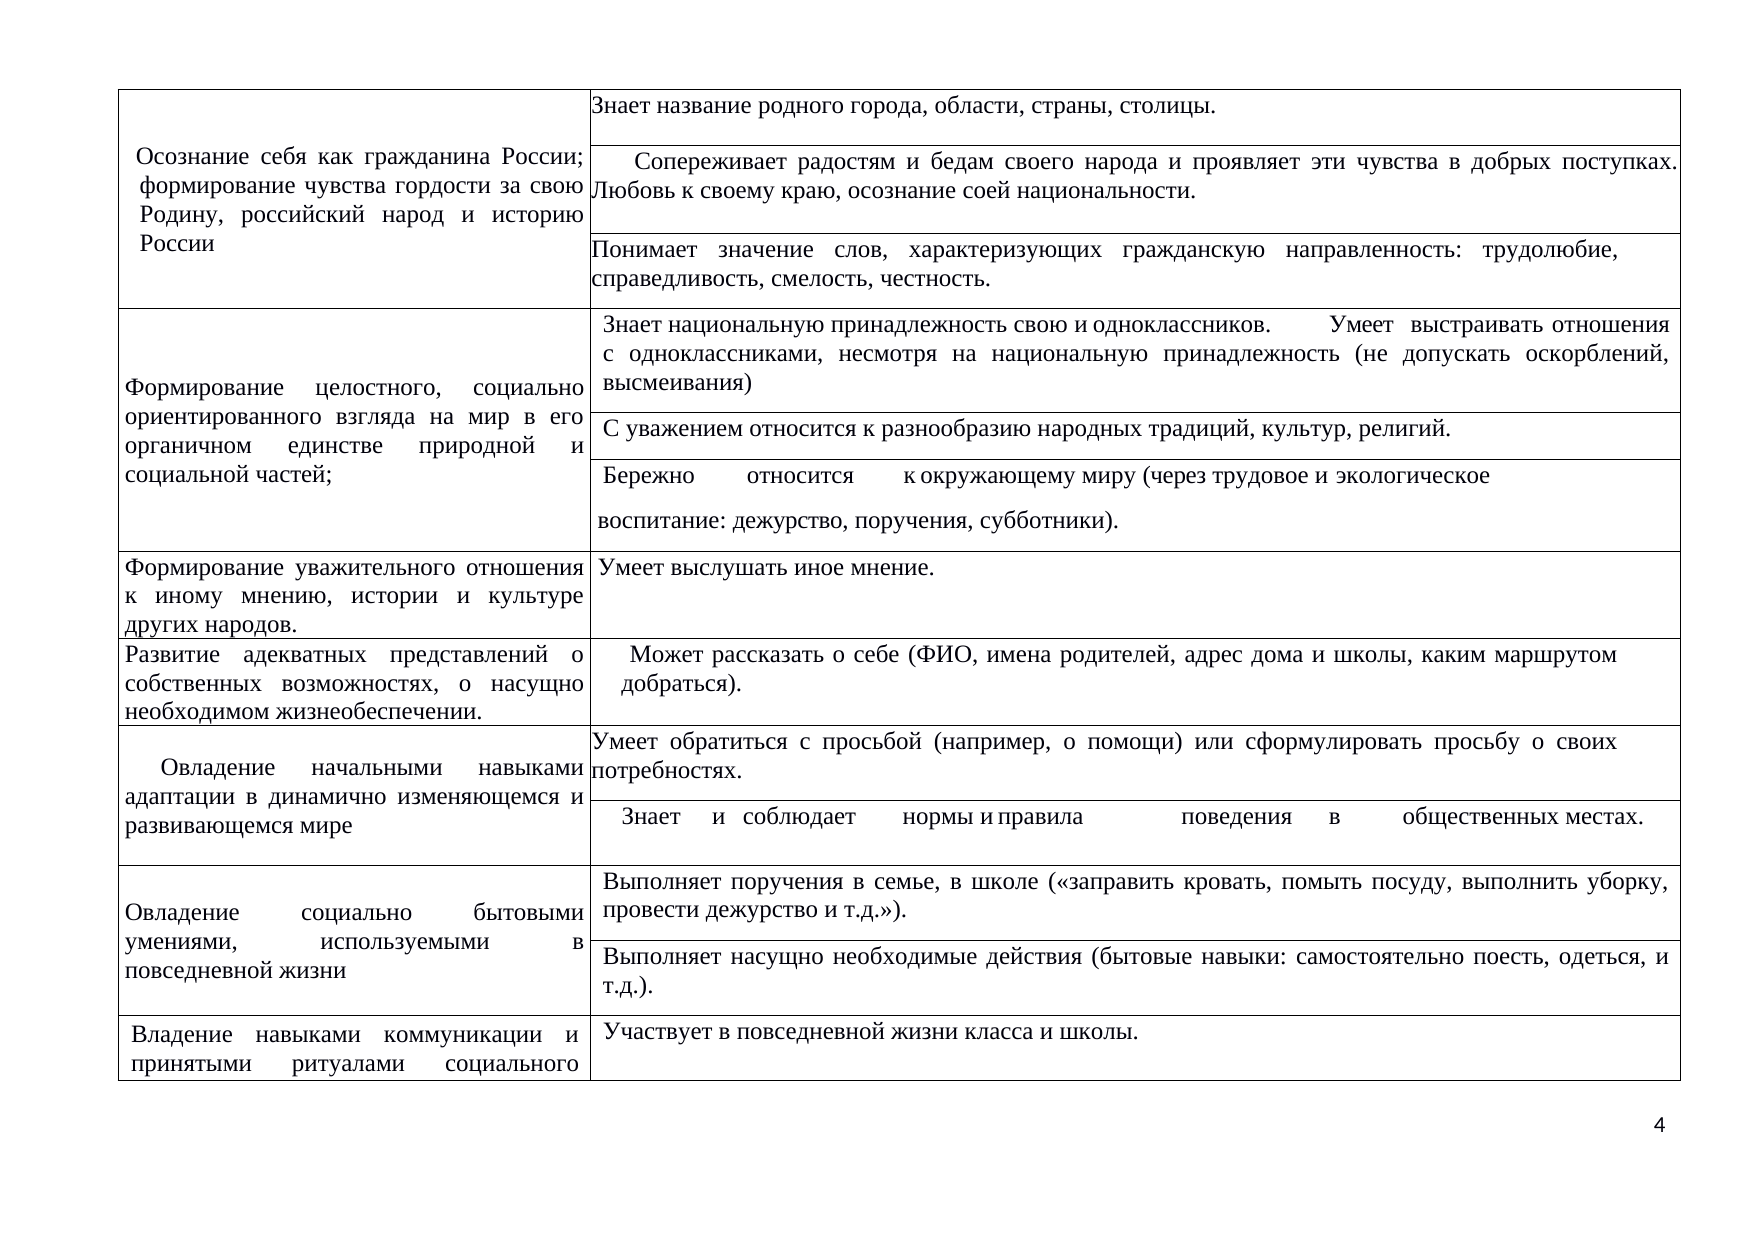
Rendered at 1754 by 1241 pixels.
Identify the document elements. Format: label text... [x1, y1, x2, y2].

table_cell Формирование целостного, социально ориентированного взгляда на мир в его органичном единстве природной и социальной частей; [119, 309, 590, 551]
table_cell Выполняет поручения в семье, в школе («заправить кровать, помыть посуду, выполнить уборку, провести дежурство и т.д.»). [591, 866, 1680, 940]
table_cell Знает название родного города, области, страны, столицы. [591, 90, 1680, 145]
table_cell Понимает значение слов, характеризующих гражданскую направленность: трудолюбие, справедливость, смелость, честность. [591, 234, 1680, 308]
table_cell Бережно относится к окружающему миру (через трудовое и экологическое воспитание: дежурство, поручения, субботники). [591, 460, 1680, 551]
table_cell Знает национальную принадлежность свою и одноклассников. Умеет выстраивать отношения с одноклассниками, несмотря на национальную принадлежность (не допускать оскорблений, высмеивания) [591, 309, 1680, 412]
table_cell Умеет обратиться с просьбой (например, о помощи) или сформулировать просьбу о своих потребностях. [591, 726, 1680, 800]
table_cell Участвует в повседневной жизни класса и школы. [591, 1016, 1680, 1079]
table_cell С уважением относится к разнообразию народных традиций, культур, религий. [591, 413, 1680, 459]
table_cell Может рассказать о себе (ФИО, имена родителей, адрес дома и школы, каким маршрутом добраться). [591, 639, 1680, 725]
table_cell Выполняет насущно необходимые действия (бытовые навыки: самостоятельно поесть, одеться, и т.д.). [591, 941, 1680, 1015]
table_cell Развитие адекватных представлений о собственных возможностях, о насущно необходимом жизнеобеспечении. [119, 639, 590, 725]
table_cell Умеет выслушать иное мнение. [591, 552, 1680, 638]
table_cell Формирование уважительного отношения к иному мнению, истории и культуре других народов. [119, 552, 590, 638]
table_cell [119, 1016, 590, 1079]
table_cell Осознание себя как гражданина России; формирование чувства гордости за свою Родину, российский народ и историю России [119, 90, 590, 308]
table_cell Овладение начальными навыками адаптации в динамично изменяющемся и развивающемся мире [119, 726, 590, 865]
table_cell Сопереживает радостям и бедам своего народа и проявляет эти чувства в добрых поступках. Любовь к своему краю, осознание соей национальности. [591, 146, 1680, 233]
table_cell Овладение социально бытовыми умениями, используемыми в повседневной жизни [119, 866, 590, 1015]
table_cell Знает и соблюдает нормы и правила поведения в общественных местах. [591, 801, 1680, 865]
